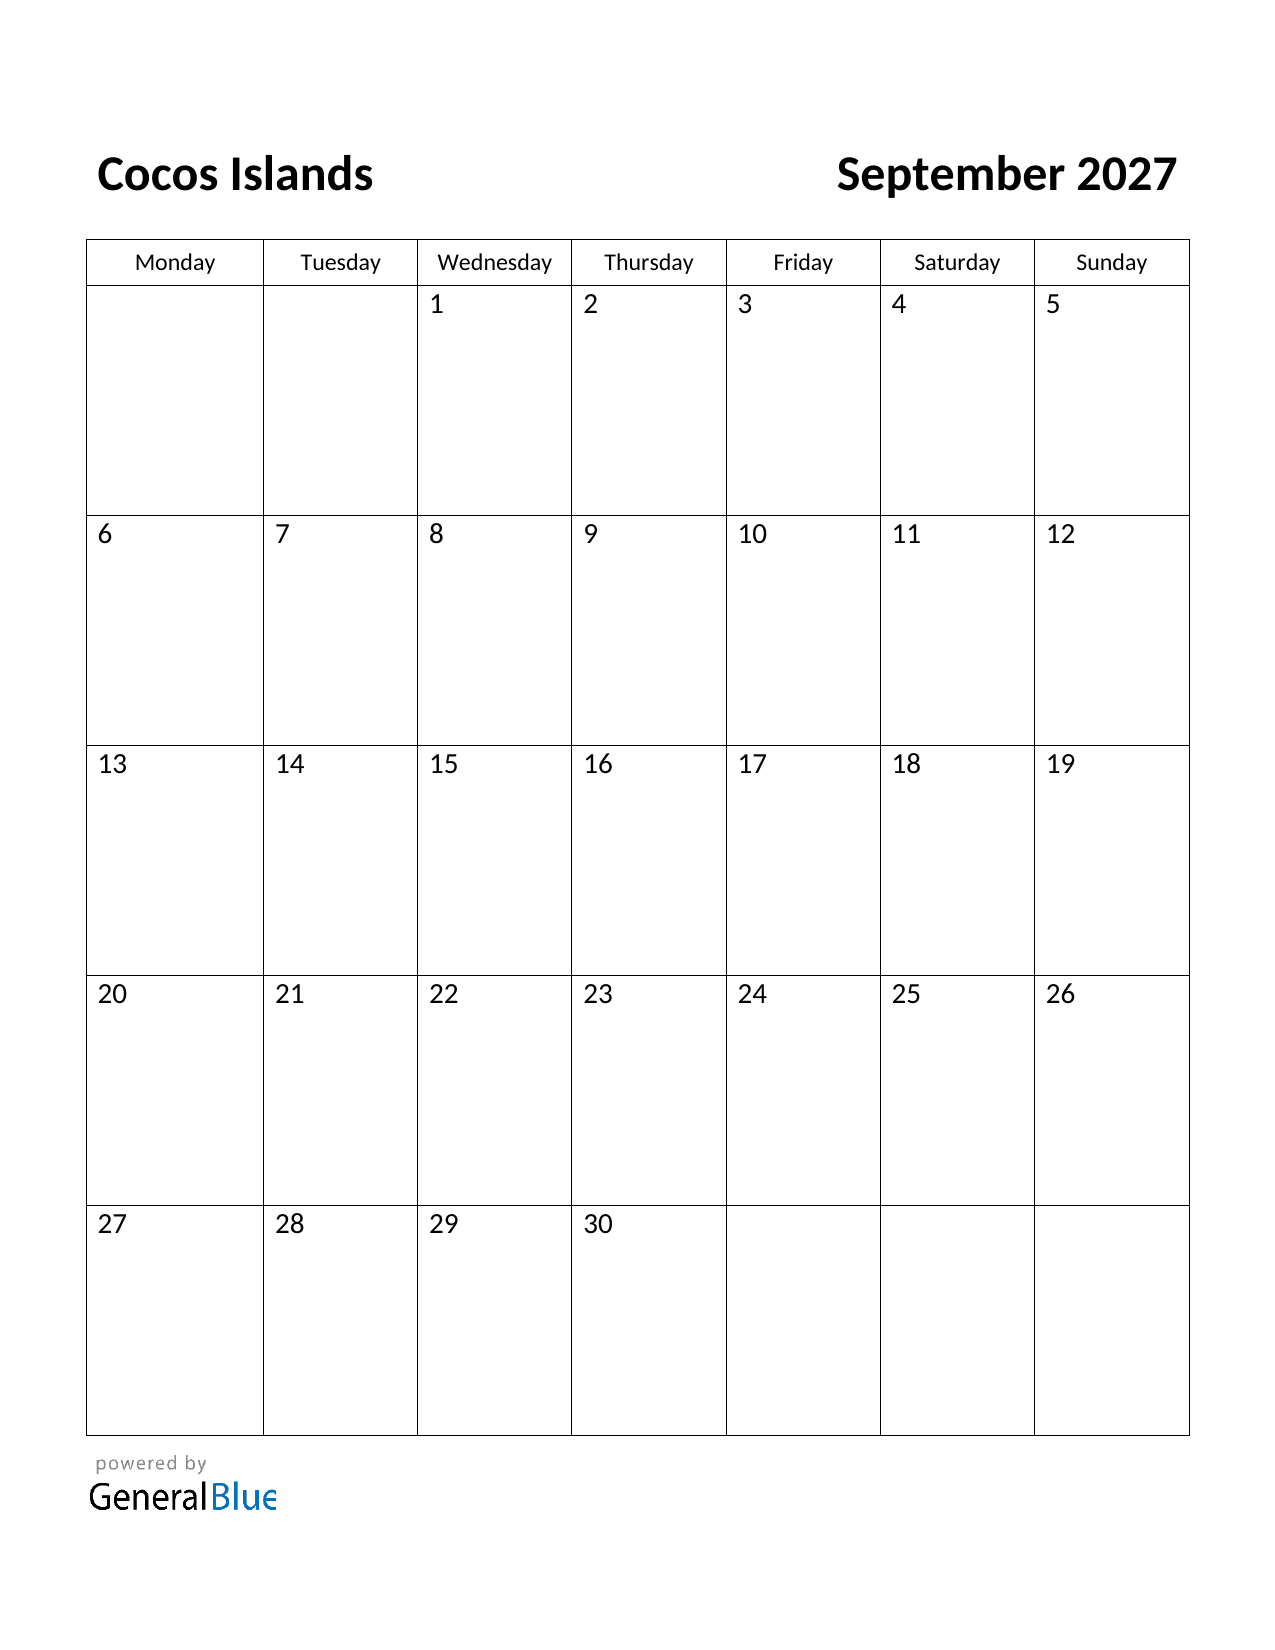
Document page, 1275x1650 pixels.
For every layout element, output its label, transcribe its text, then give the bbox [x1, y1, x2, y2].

table_cell 30 [572, 1206, 726, 1238]
table_cell [572, 1238, 726, 1434]
table_cell 19 [1035, 746, 1189, 778]
table_cell 9 [572, 516, 726, 548]
table_cell [87, 318, 263, 514]
table_cell [1035, 548, 1189, 744]
table_cell [264, 318, 417, 514]
table_cell [881, 1206, 1034, 1238]
table_cell Monday [87, 240, 263, 284]
table_cell 24 [727, 976, 880, 1008]
table_cell 7 [264, 516, 417, 548]
table_cell 8 [418, 516, 571, 548]
table_cell 6 [87, 516, 263, 548]
table_cell [727, 1008, 880, 1204]
table_cell [881, 1238, 1034, 1434]
table_cell 1 [418, 286, 571, 318]
table_cell [264, 778, 417, 974]
table_cell [87, 1238, 263, 1434]
table_cell [264, 548, 417, 744]
table_cell 29 [418, 1206, 571, 1238]
picture [88, 1452, 276, 1515]
table_cell [1035, 1206, 1189, 1238]
table_header September 2027 [572, 105, 1189, 239]
table_cell [572, 1008, 726, 1204]
table_cell 3 [727, 286, 880, 318]
table_cell 17 [727, 746, 880, 778]
table_cell [87, 1008, 263, 1204]
table_cell [881, 778, 1034, 974]
table_cell 27 [87, 1206, 263, 1238]
table_cell Sunday [1035, 240, 1189, 284]
table_cell 26 [1035, 976, 1189, 1008]
table_cell Wednesday [418, 240, 571, 284]
table_cell [418, 1238, 571, 1434]
table_cell [264, 1008, 417, 1204]
table_cell [727, 318, 880, 514]
table_cell [727, 1238, 880, 1434]
table_cell [881, 318, 1034, 514]
table_cell 13 [87, 746, 263, 778]
table_header Cocos Islands [86, 105, 572, 239]
table_cell [418, 318, 571, 514]
table_cell 5 [1035, 286, 1189, 318]
table_cell 10 [727, 516, 880, 548]
table_cell [727, 1206, 880, 1238]
table_cell [572, 318, 726, 514]
table_cell [1035, 318, 1189, 514]
table_cell [264, 1238, 417, 1434]
table_cell [87, 548, 263, 744]
table_cell [572, 548, 726, 744]
table_cell 11 [881, 516, 1034, 548]
table_cell [1035, 1238, 1189, 1434]
table_cell 22 [418, 976, 571, 1008]
table_cell [1035, 778, 1189, 974]
table_cell [418, 1008, 571, 1204]
table_cell [881, 548, 1034, 744]
table_cell 12 [1035, 516, 1189, 548]
table_cell 2 [572, 286, 726, 318]
table_cell [727, 778, 880, 974]
table_cell [87, 286, 263, 318]
table_cell [418, 778, 571, 974]
table_cell Saturday [881, 240, 1034, 284]
table_cell 15 [418, 746, 571, 778]
table_cell Tuesday [264, 240, 417, 284]
table_cell 25 [881, 976, 1034, 1008]
table_cell [1035, 1008, 1189, 1204]
table_cell 28 [264, 1206, 417, 1238]
table_cell 20 [87, 976, 263, 1008]
table_cell [572, 778, 726, 974]
table_cell Thursday [572, 240, 726, 284]
table_cell [881, 1008, 1034, 1204]
table_cell [727, 548, 880, 744]
table_cell [87, 778, 263, 974]
table_cell 16 [572, 746, 726, 778]
table_cell 4 [881, 286, 1034, 318]
table_cell [264, 286, 417, 318]
table_cell 14 [264, 746, 417, 778]
table_cell [86, 1436, 1189, 1534]
table_cell 23 [572, 976, 726, 1008]
table_cell [418, 548, 571, 744]
table_cell 18 [881, 746, 1034, 778]
table_cell 21 [264, 976, 417, 1008]
table_cell Friday [727, 240, 880, 284]
